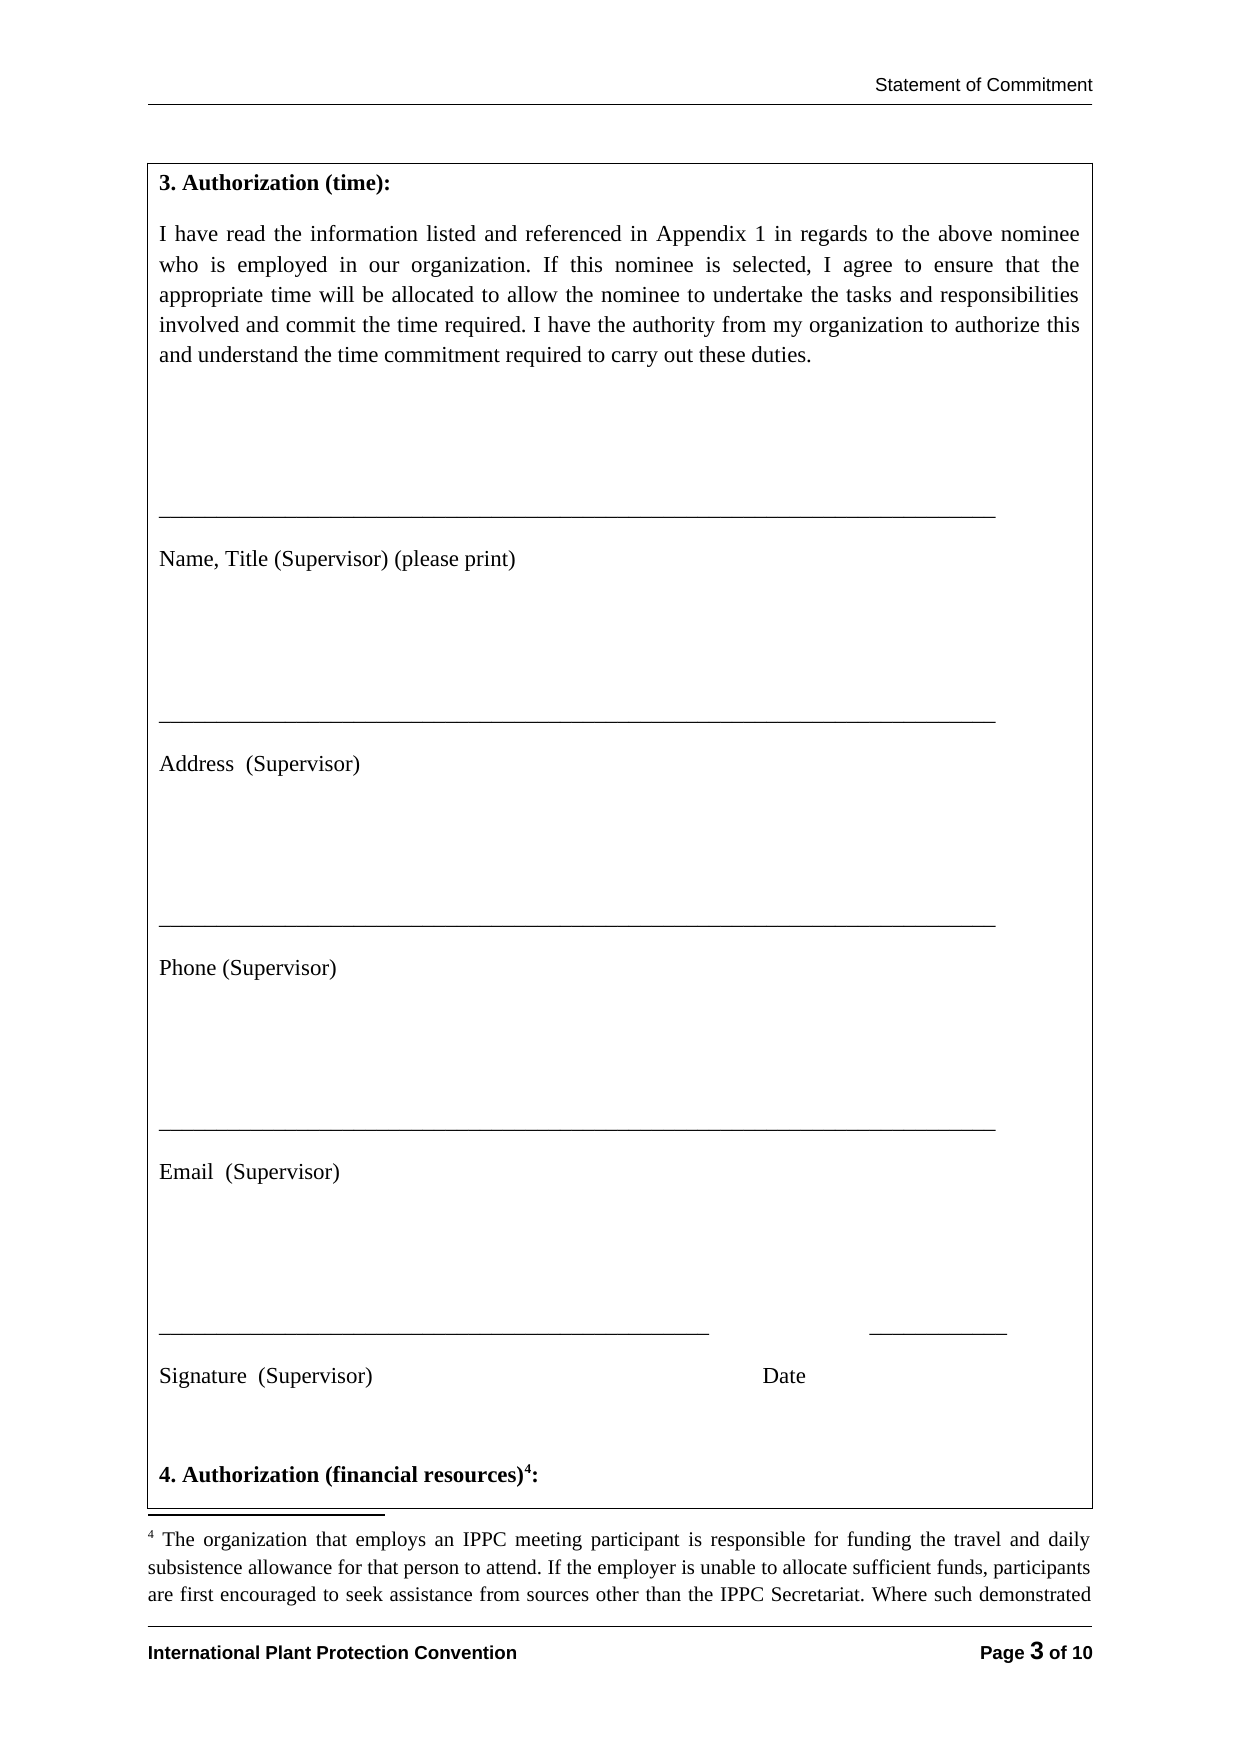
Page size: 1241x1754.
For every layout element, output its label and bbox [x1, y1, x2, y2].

table_header [148, 164, 1092, 1508]
